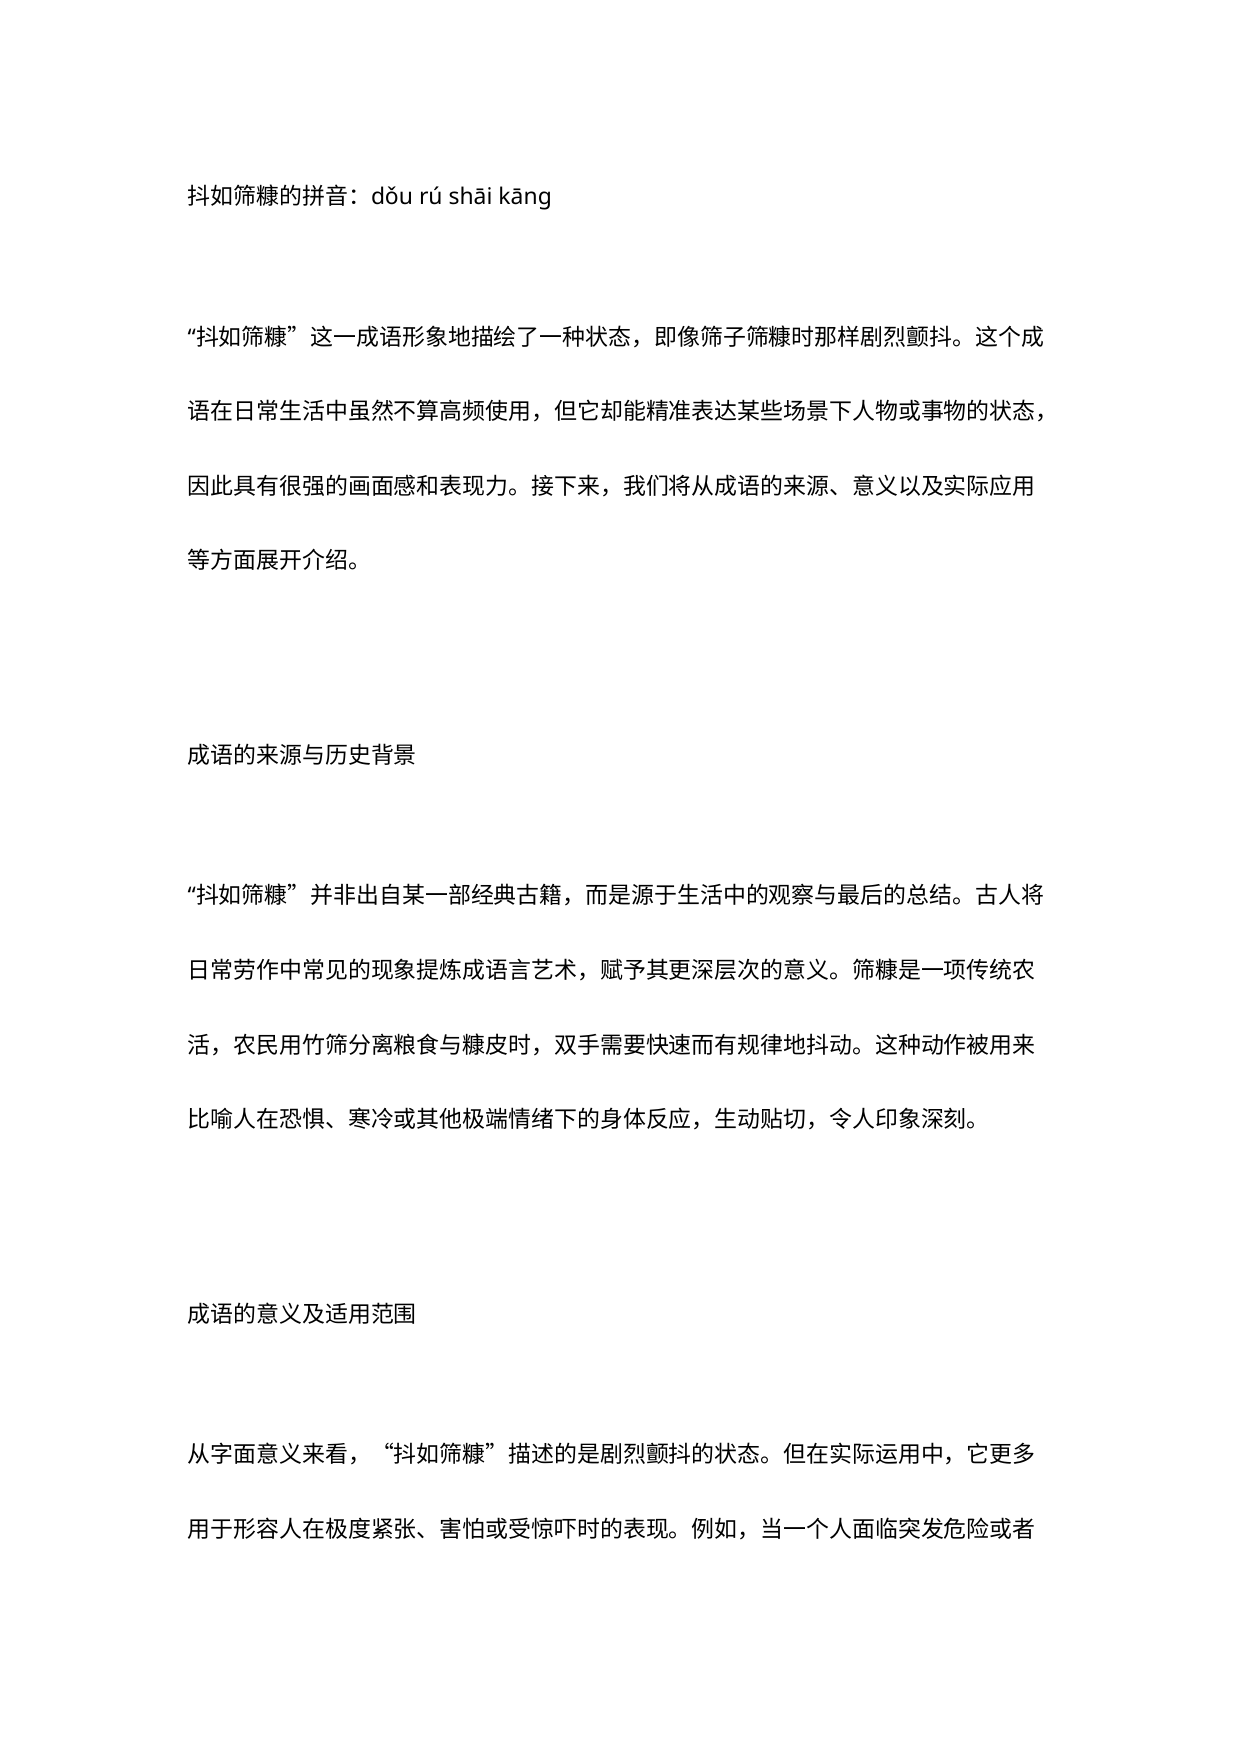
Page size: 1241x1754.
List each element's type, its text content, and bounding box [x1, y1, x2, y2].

text “抖如筛糠”这一成语形象地描绘了一种状态，即像筛子筛糠时那样剧烈颤抖。这个成语在日常生活中虽然不算高频使用，但它却能精准表达某些场景下人物或事物的状态，因此具有很强的画面感和表现力。接下来，我们将从成语的来源、意义以及实际应用等方面展开介绍。 [187, 302, 1053, 592]
text 成语的意义及适用范围 [187, 1279, 1053, 1344]
text 成语的来源与历史背景 [187, 721, 1053, 786]
text “抖如筛糠”并非出自某一部经典古籍，而是源于生活中的观察与最后的总结。古人将日常劳作中常见的现象提炼成语言艺术，赋予其更深层次的意义。筛糠是一项传统农活，农民用竹筛分离粮食与糠皮时，双手需要快速而有规律地抖动。这种动作被用来比喻人在恐惧、寒冷或其他极端情绪下的身体反应，生动贴切，令人印象深刻。 [187, 861, 1053, 1150]
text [187, 1420, 1053, 1560]
text 抖如筛糠的拼音：dǒu rú shāi kāng [187, 162, 1053, 227]
